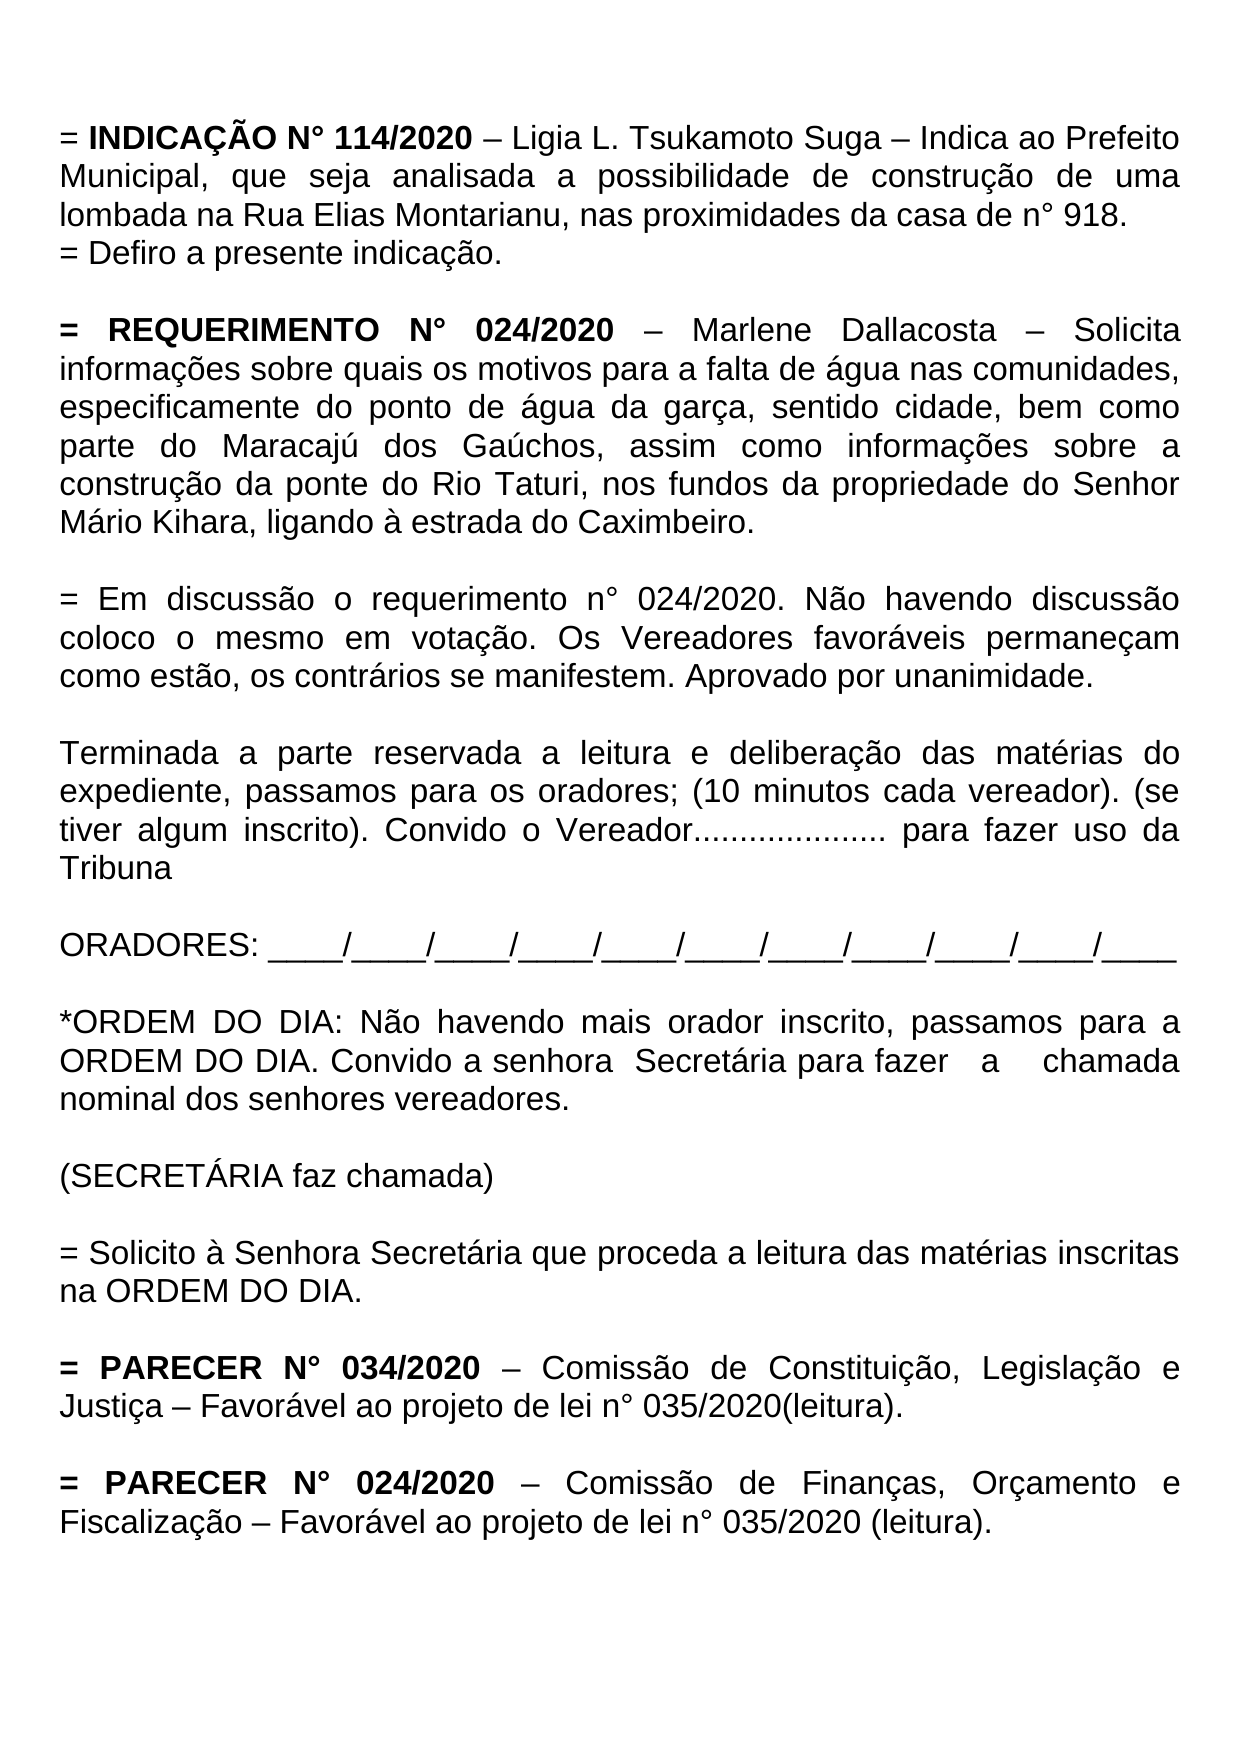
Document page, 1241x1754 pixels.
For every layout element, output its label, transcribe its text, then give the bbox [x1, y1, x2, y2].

text = Em discussão o requerimento n° 024/2020. Não havendo discussão coloco o mesmo em votação. Os Vereadores favoráveis permaneçam como estão, os contrários se manifestem. Aprovado por unanimidade. [59, 579, 1181, 695]
text = REQUERIMENTO N° 024/2020 – Marlene Dallacosta – Solicita informações sobre quais os motivos para a falta de água nas comunidades, especificamente do ponto de água da garça, sentido cidade, bem como parte do Maracajú dos Gaúchos, assim como informações sobre a construção da ponte do Rio Taturi, nos fundos da propriedade do Senhor Mário Kihara, ligando à estrada do Caximbeiro. [59, 310, 1181, 541]
text ORADORES: ____/____/____/____/____/____/____/____/____/____/____ [59, 925, 1181, 964]
text = PARECER N° 034/2020 – Comissão de Constituição, Legislação e Justiça – Favorável ao projeto de lei n° 035/2020(leitura). [59, 1348, 1181, 1425]
text (SECRETÁRIA faz chamada) [59, 1156, 1181, 1194]
text = PARECER N° 024/2020 – Comissão de Finanças, Orçamento e Fiscalização – Favorável ao projeto de lei n° 035/2020 (leitura). [59, 1463, 1181, 1540]
text = INDICAÇÃO N° 114/2020 – Ligia L. Tsukamoto Suga – Indica ao Prefeito Municipal, que seja analisada a possibilidade de construção de uma lombada na Rua Elias Montarianu, nas proximidades da casa de n° 918. [59, 118, 1181, 233]
text = Defiro a presente indicação. [59, 233, 1181, 272]
text *ORDEM DO DIA: Não havendo mais orador inscrito, passamos para a ORDEM DO DIA. Convido a senhora Secretária para fazer a chamada nominal dos senhores vereadores. [59, 1002, 1181, 1117]
text Terminada a parte reservada a leitura e deliberação das matérias do expediente, passamos para os oradores; (10 minutos cada vereador). (se tiver algum inscrito). Convido o Vereador..................... para fazer uso da Tribuna [59, 733, 1181, 887]
text = Solicito à Senhora Secretária que proceda a leitura das matérias inscritas na ORDEM DO DIA. [59, 1233, 1181, 1310]
